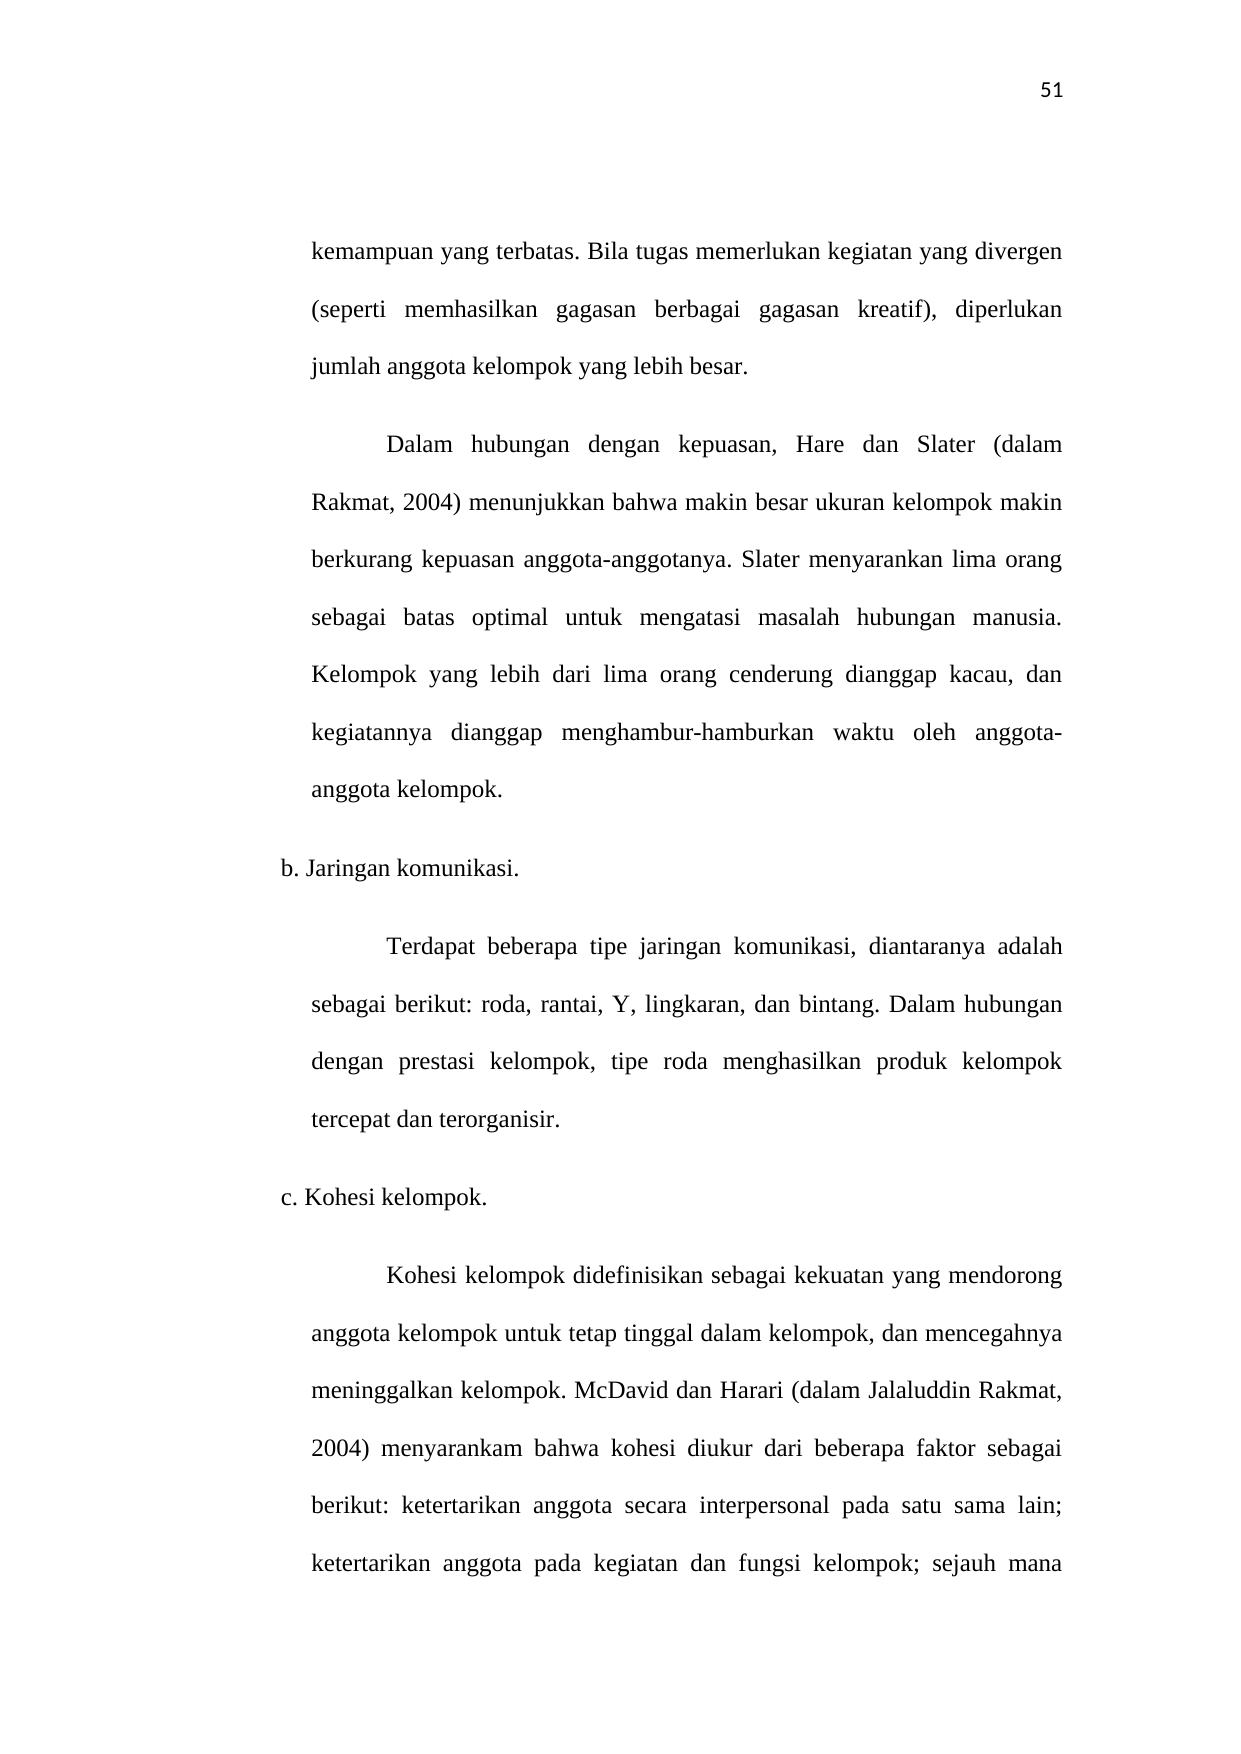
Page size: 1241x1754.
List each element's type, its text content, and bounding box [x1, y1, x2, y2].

text Dalam hubungan dengan kepuasan, Hare dan Slater (dalam Rakmat, 2004) menunjukkan bahwa makin besar ukuran kelompok makin berkurang kepuasan anggota-anggotanya. Slater menyarankan lima orang sebagai batas optimal untuk mengatasi masalah hubungan manusia. Kelompok yang lebih dari lima orang cenderung dianggap kacau, dan kegiatannya dianggap menghambur-hamburkan waktu oleh anggota-anggota kelompok. [311, 429, 1063, 803]
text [311, 236, 1063, 380]
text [311, 1260, 1063, 1577]
text c. Kohesi kelompok. [281, 1182, 1063, 1211]
text Terdapat beberapa tipe jaringan komunikasi, diantaranya adalah sebagai berikut: roda, rantai, Y, lingkaran, dan bintang. Dalam hubungan dengan prestasi kelompok, tipe roda menghasilkan produk kelompok tercepat dan terorganisir. [311, 931, 1063, 1132]
text b. Jaringan komunikasi. [281, 853, 1063, 882]
